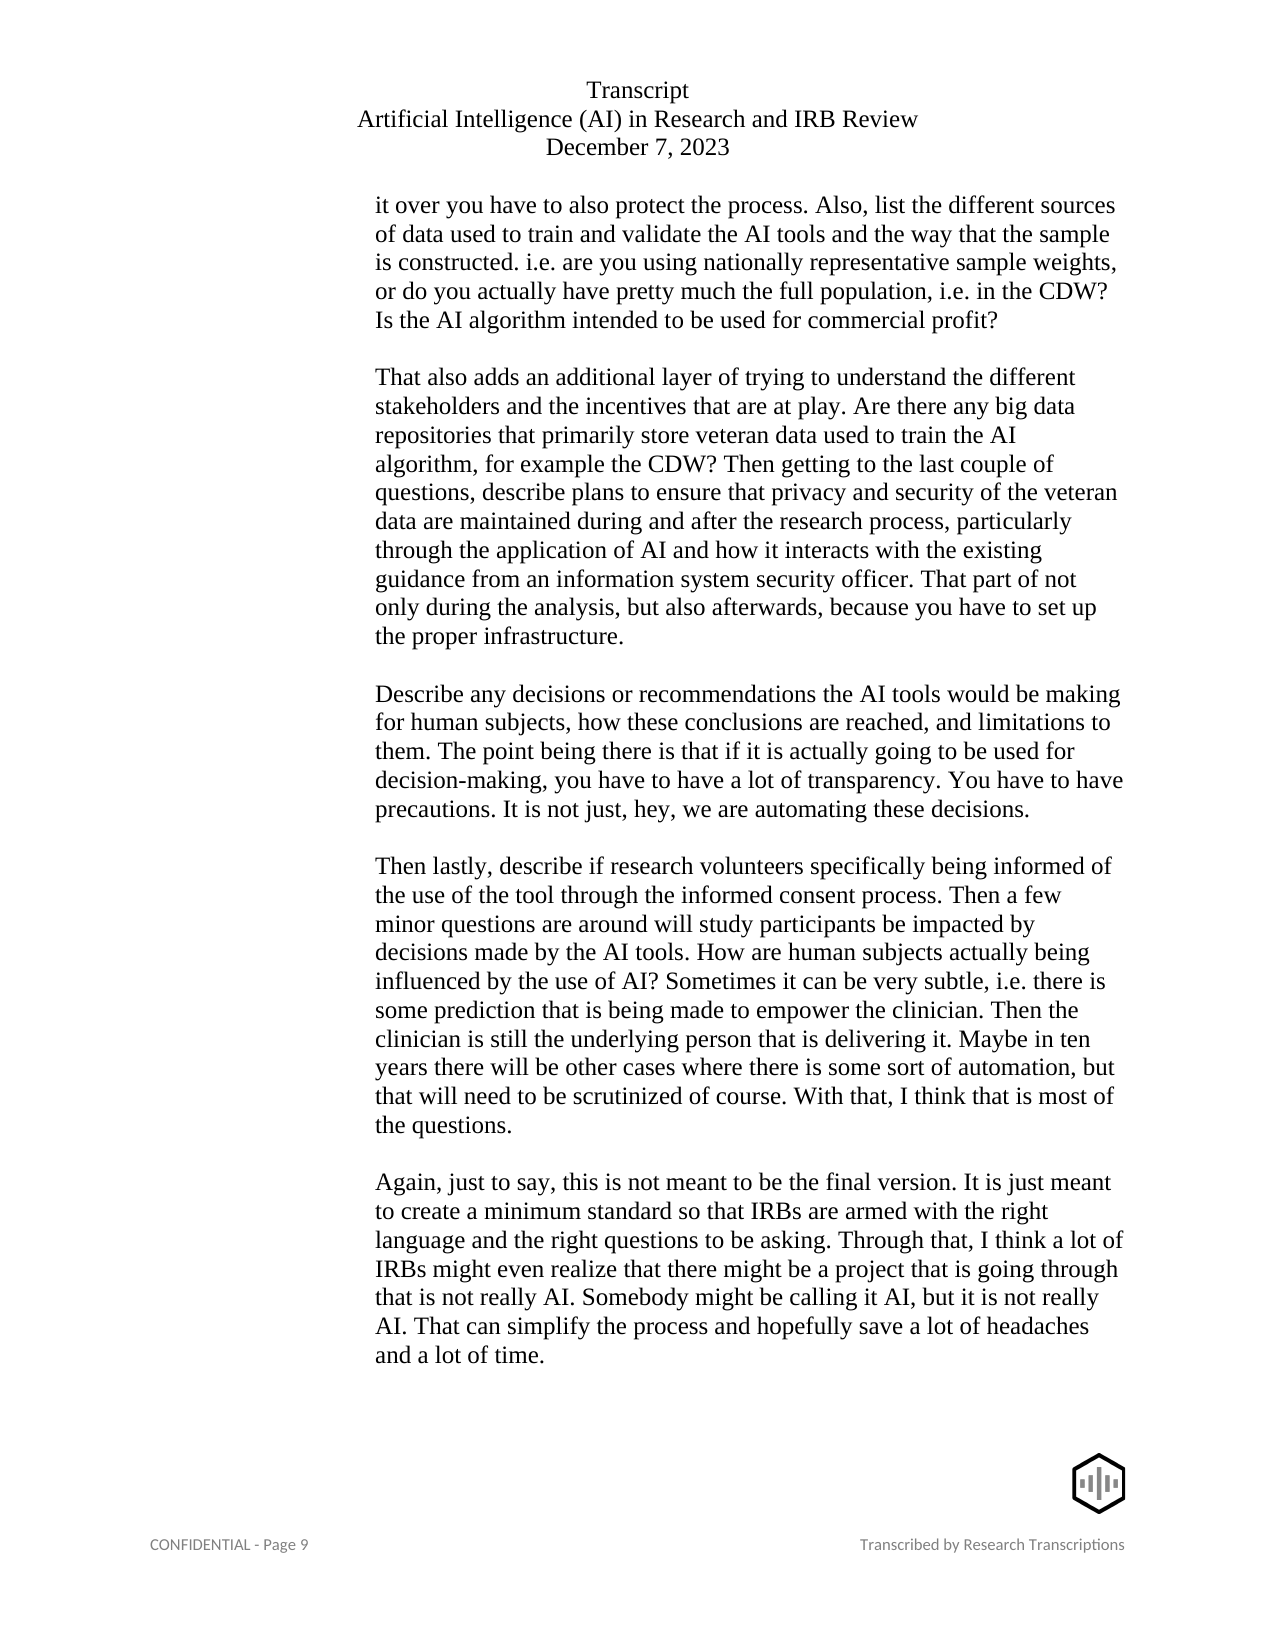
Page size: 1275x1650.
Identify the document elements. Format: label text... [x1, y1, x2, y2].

text Describe any decisions or recommendations the AI tools would be making for human subjects, how these conclusions are reached, and limitations to them. The point being there is that if it is actually going to be used for decision-making, you have to have a lot of transparency. You have to have precautions. It is not just, hey, we are automating these decisions. [375, 679, 1125, 822]
text Then lastly, describe if research volunteers specifically being informed of the use of the tool through the informed consent process. Then a few minor questions are around will study participants be impacted by decisions made by the AI tools. How are human subjects actually being influenced by the use of AI? Sometimes it can be very subtle, i.e. there is some prediction that is being made to empower the clinician. Then the clinician is still the underlying person that is delivering it. Maybe in ten years there will be other cases where there is some sort of automation, but that will need to be scrutinized of course. With that, I think that is most of the questions. [150, 851, 1125, 1139]
picture [1072, 1453, 1125, 1514]
text That also adds an additional layer of trying to understand the different stakeholders and the incentives that are at play. Are there any big data repositories that primarily store veteran data used to train the AI algorithm, for example the CDW? Then getting to the last couple of questions, describe plans to ensure that privacy and security of the veteran data are maintained during and after the research process, particularly through the application of AI and how it interacts with the existing guidance from an information system security officer. That part of not only during the analysis, but also afterwards, because you have to set up the proper infrastructure. [375, 362, 1125, 650]
text Again, just to say, this is not meant to be the final version. It is just meant to create a minimum standard so that IRBs are armed with the right language and the right questions to be asking. Through that, I think a lot of IRBs might even realize that there might be a project that is going through that is not really AI. Somebody might be calling it AI, but it is not really AI. That can simplify the process and hopefully save a lot of headaches and a lot of time. [150, 1167, 1125, 1369]
